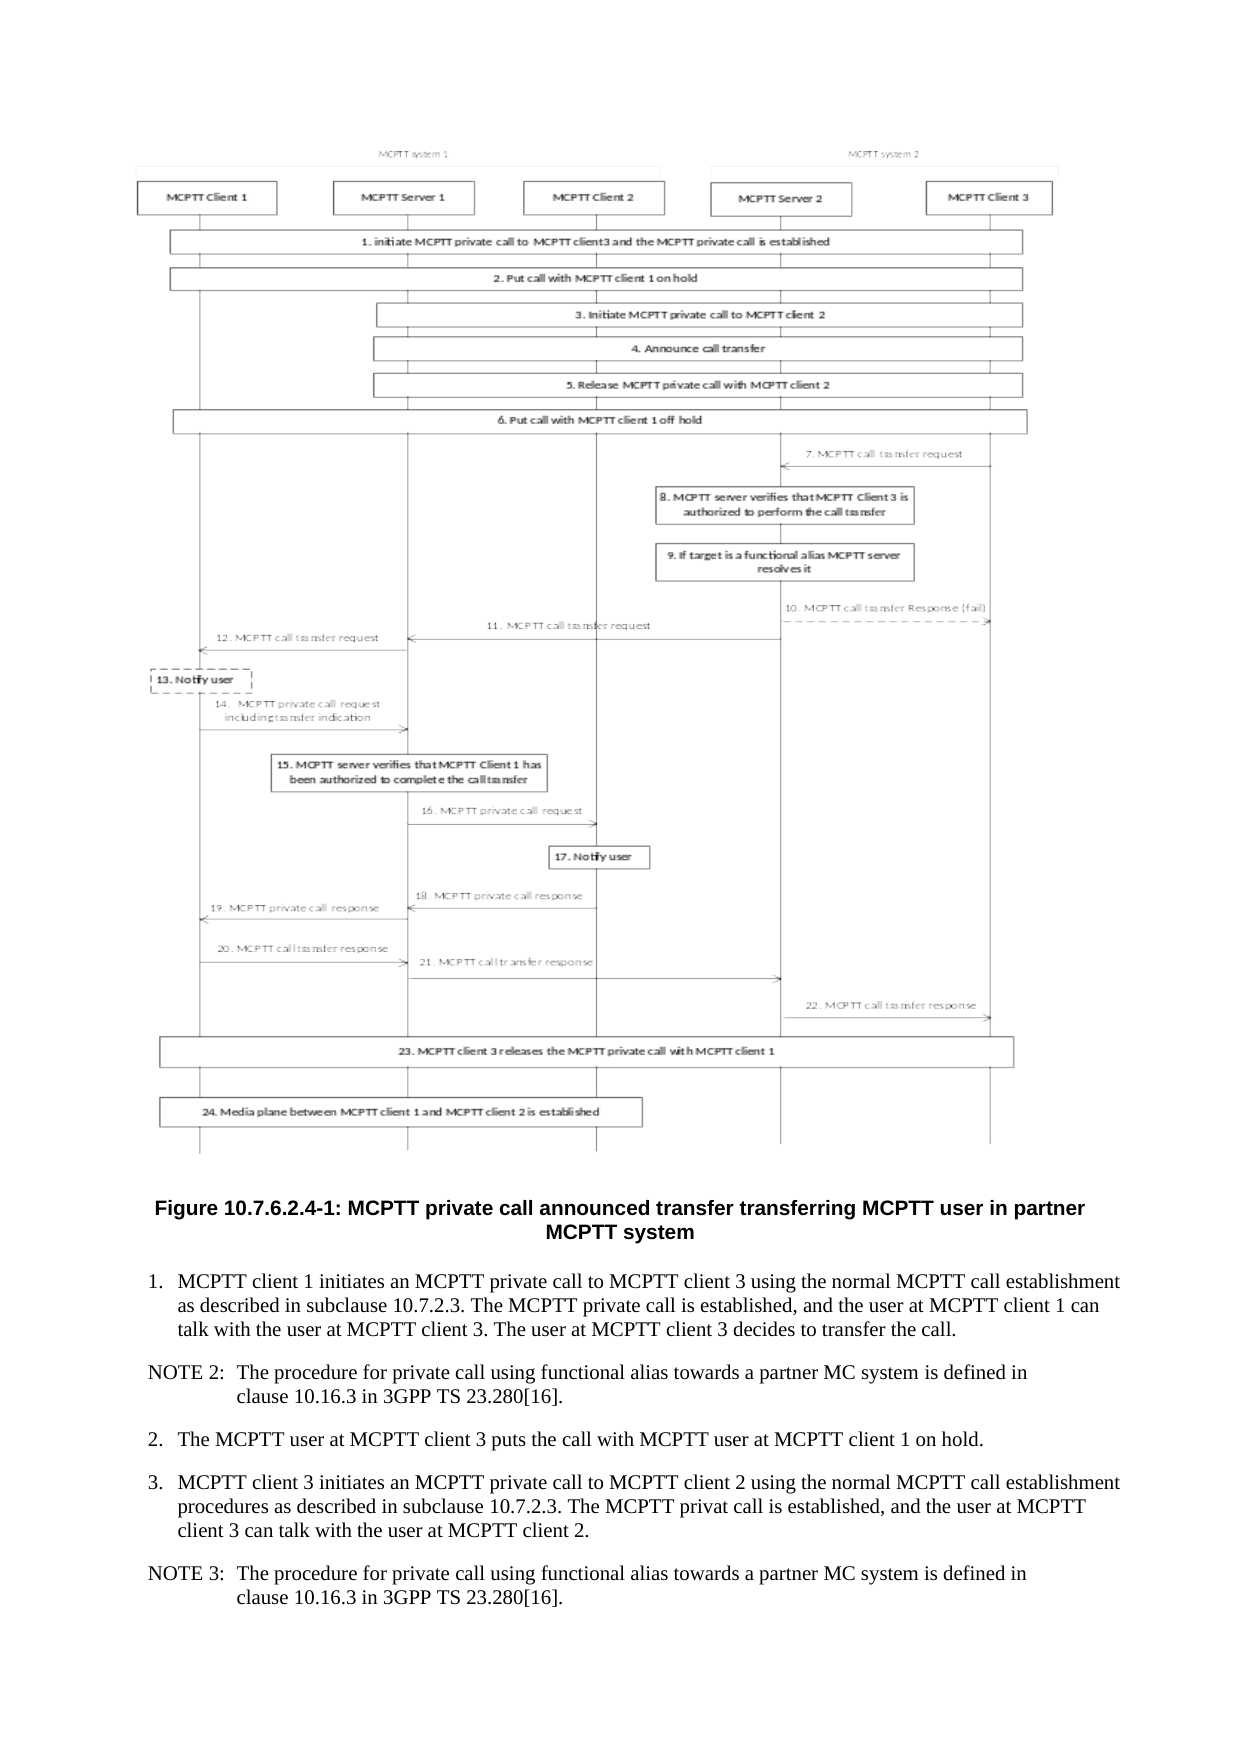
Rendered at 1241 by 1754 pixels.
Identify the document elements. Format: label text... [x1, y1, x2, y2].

text NOTE 2: The procedure for private call using functional alias towards a partner MC system is defined in clause 10.16.3 in 3GPP TS 23.280[16]. [148, 1360, 1122, 1408]
text 3. MCPTT client 3 initiates an MCPTT private call to MCPTT client 2 using the normal MCPTT call establishment procedures as described in subclause 10.7.2.3. The MCPTT privat call is established, and the user at MCPTT client 3 can talk with the user at MCPTT client 2. [148, 1470, 1122, 1542]
text 2. The MCPTT user at MCPTT client 3 puts the call with MCPTT user at MCPTT client 1 on hold. [148, 1427, 1122, 1451]
text 1. MCPTT client 1 initiates an MCPTT private call to MCPTT client 3 using the normal MCPTT call establishment as described in subclause 10.7.2.3. The MCPTT private call is established, and the user at MCPTT client 1 can talk with the user at MCPTT client 3. The user at MCPTT client 3 decides to transfer the call. [148, 1269, 1122, 1341]
text Figure 10.7.6.2.4-1: MCPTT private call announced transfer transferring MCPTT user in partner MCPTT system [118, 1196, 1122, 1244]
text NOTE 3: The procedure for private call using functional alias towards a partner MC system is defined in clause 10.16.3 in 3GPP TS 23.280[16]. [148, 1561, 1122, 1609]
